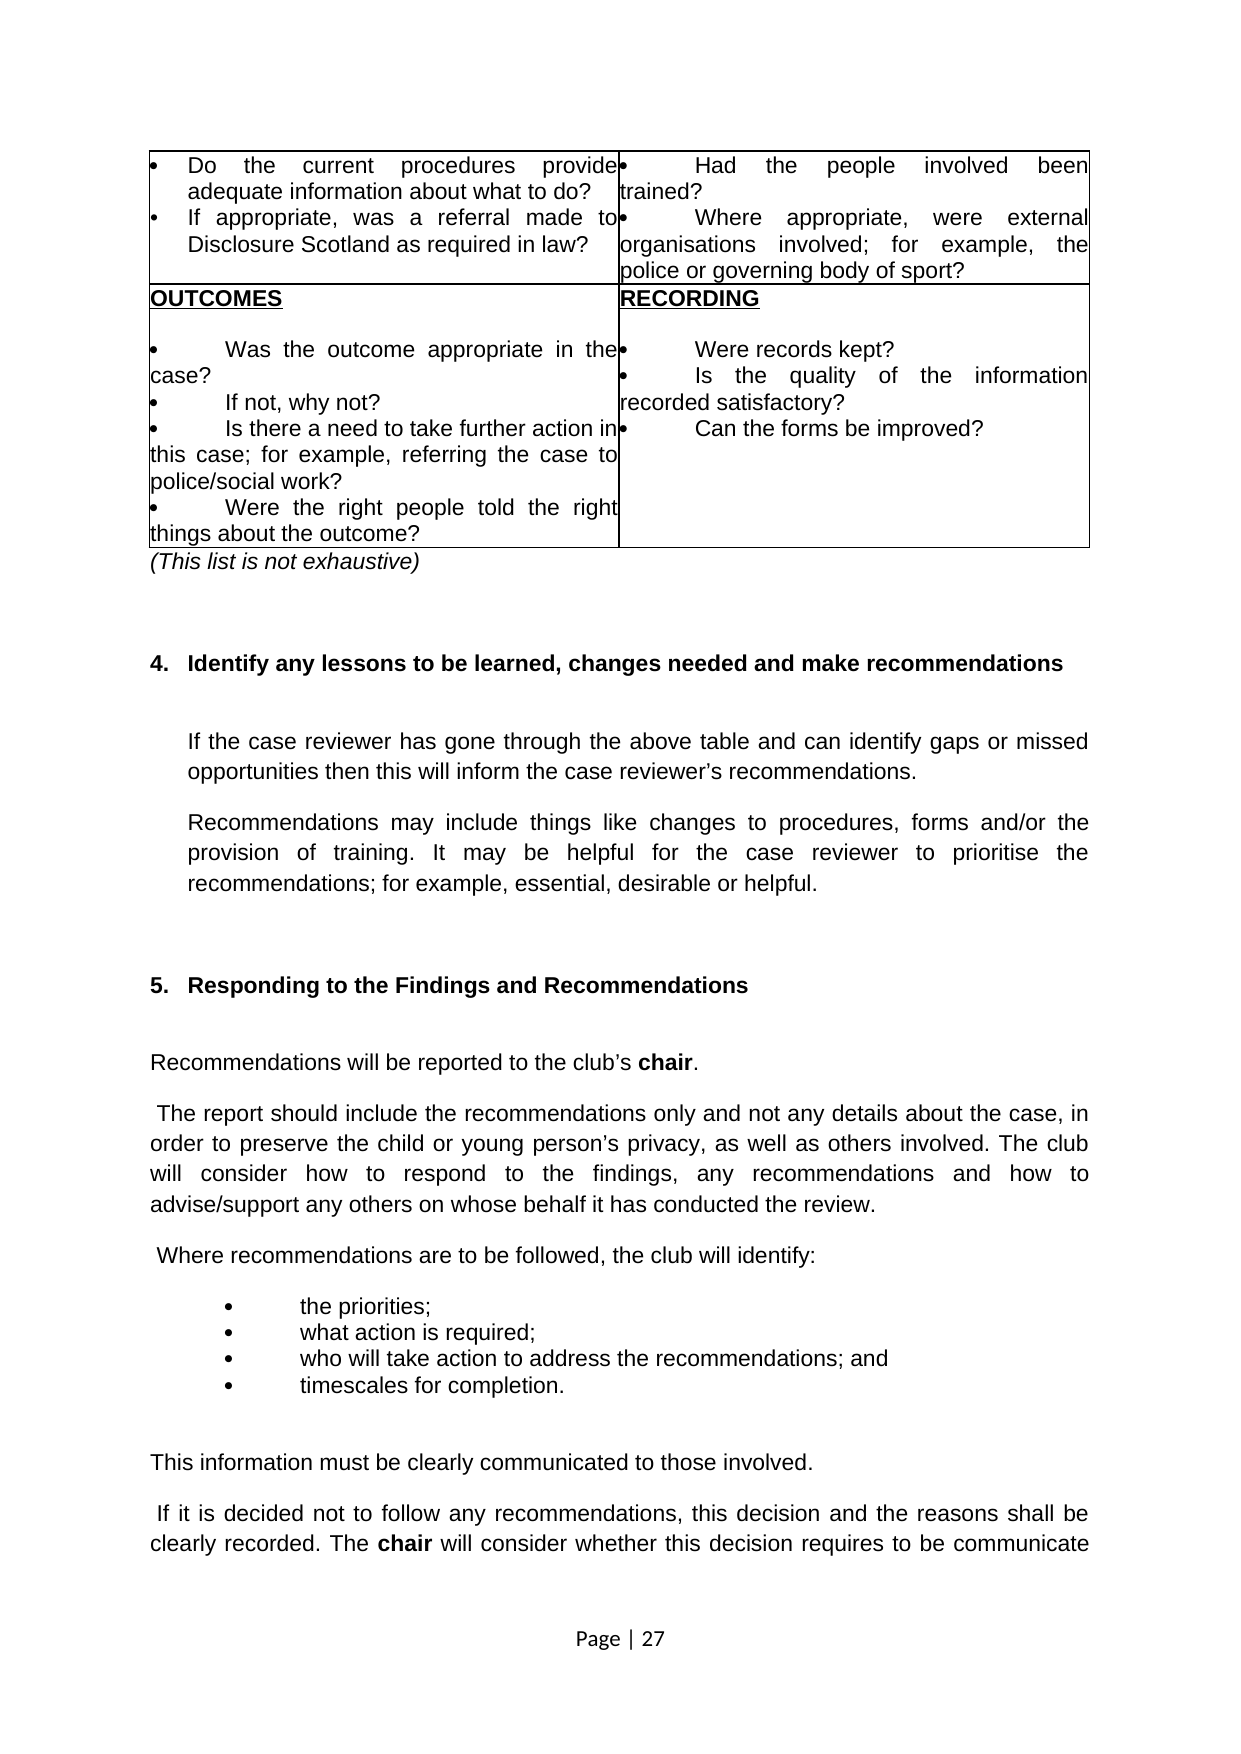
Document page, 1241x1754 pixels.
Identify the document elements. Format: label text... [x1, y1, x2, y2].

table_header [150, 152, 618, 283]
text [150, 1500, 1090, 1557]
text If the case reviewer has gone through the above table and can identify gaps or missed opportunities then this will inform the case reviewer’s recommendations. [187, 728, 1090, 784]
table_cell OUTCOMES Was the outcome appropriate in the case? If not, why not? Is there a need to take further action in this case; for example, referring the case to police/social work? Were the right people told the right things about the outcome? [150, 285, 618, 547]
text The report should include the recommendations only and not any details about the case, in order to preserve the child or young person’s privacy, as well as others involved. The club will consider how to respond to the findings, any recommendations and how to advise/support any others on whose behalf it has conducted the review. [150, 1100, 1090, 1217]
list Identify any lessons to be learned, changes needed and make recommendations [150, 650, 1090, 677]
text Recommendations will be reported to the club’s chair. [150, 1049, 1090, 1075]
text (This list is not exhaustive) [150, 548, 1090, 575]
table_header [620, 152, 1089, 283]
list the priorities; [150, 1293, 1090, 1319]
list what action is required; [150, 1319, 1090, 1345]
text This information must be clearly communicated to those involved. [150, 1449, 1090, 1476]
list who will take action to address the recommendations; and [150, 1345, 1090, 1372]
text Where recommendations are to be followed, the club will identify: [150, 1242, 1090, 1268]
list Responding to the Findings and Recommendations [150, 972, 1090, 998]
text Recommendations may include things like changes to procedures, forms and/or the provision of training. It may be helpful for the case reviewer to prioritise the recommendations; for example, essential, desirable or helpful. [187, 809, 1090, 896]
list timescales for completion. [150, 1372, 1090, 1398]
table_cell RECORDING Were records kept? Is the quality of the information recorded satisfactory? Can the forms be improved? [620, 285, 1089, 547]
